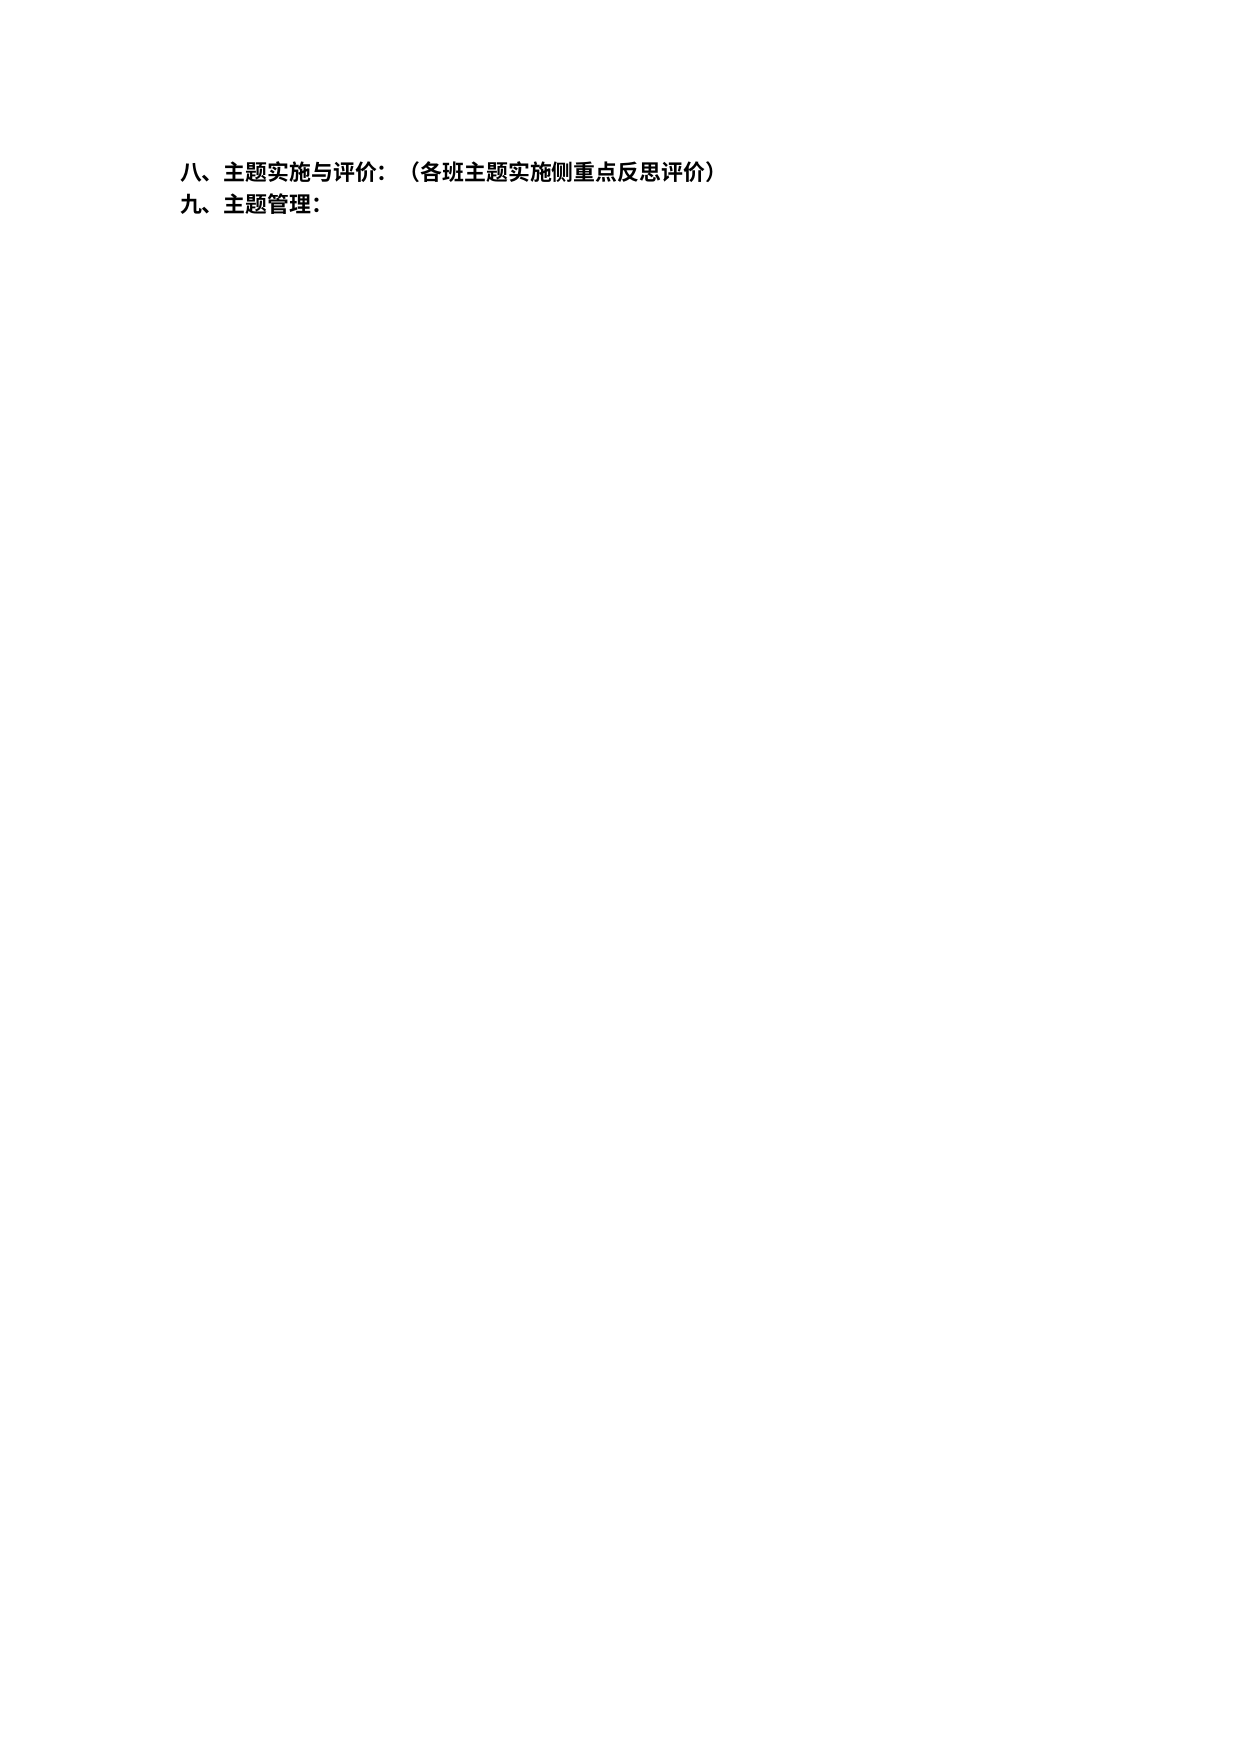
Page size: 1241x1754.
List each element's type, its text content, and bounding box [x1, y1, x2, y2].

text 九、主题管理： [136, 187, 1104, 219]
text 八、主题实施与评价：（各班主题实施侧重点反思评价） [136, 154, 1104, 187]
